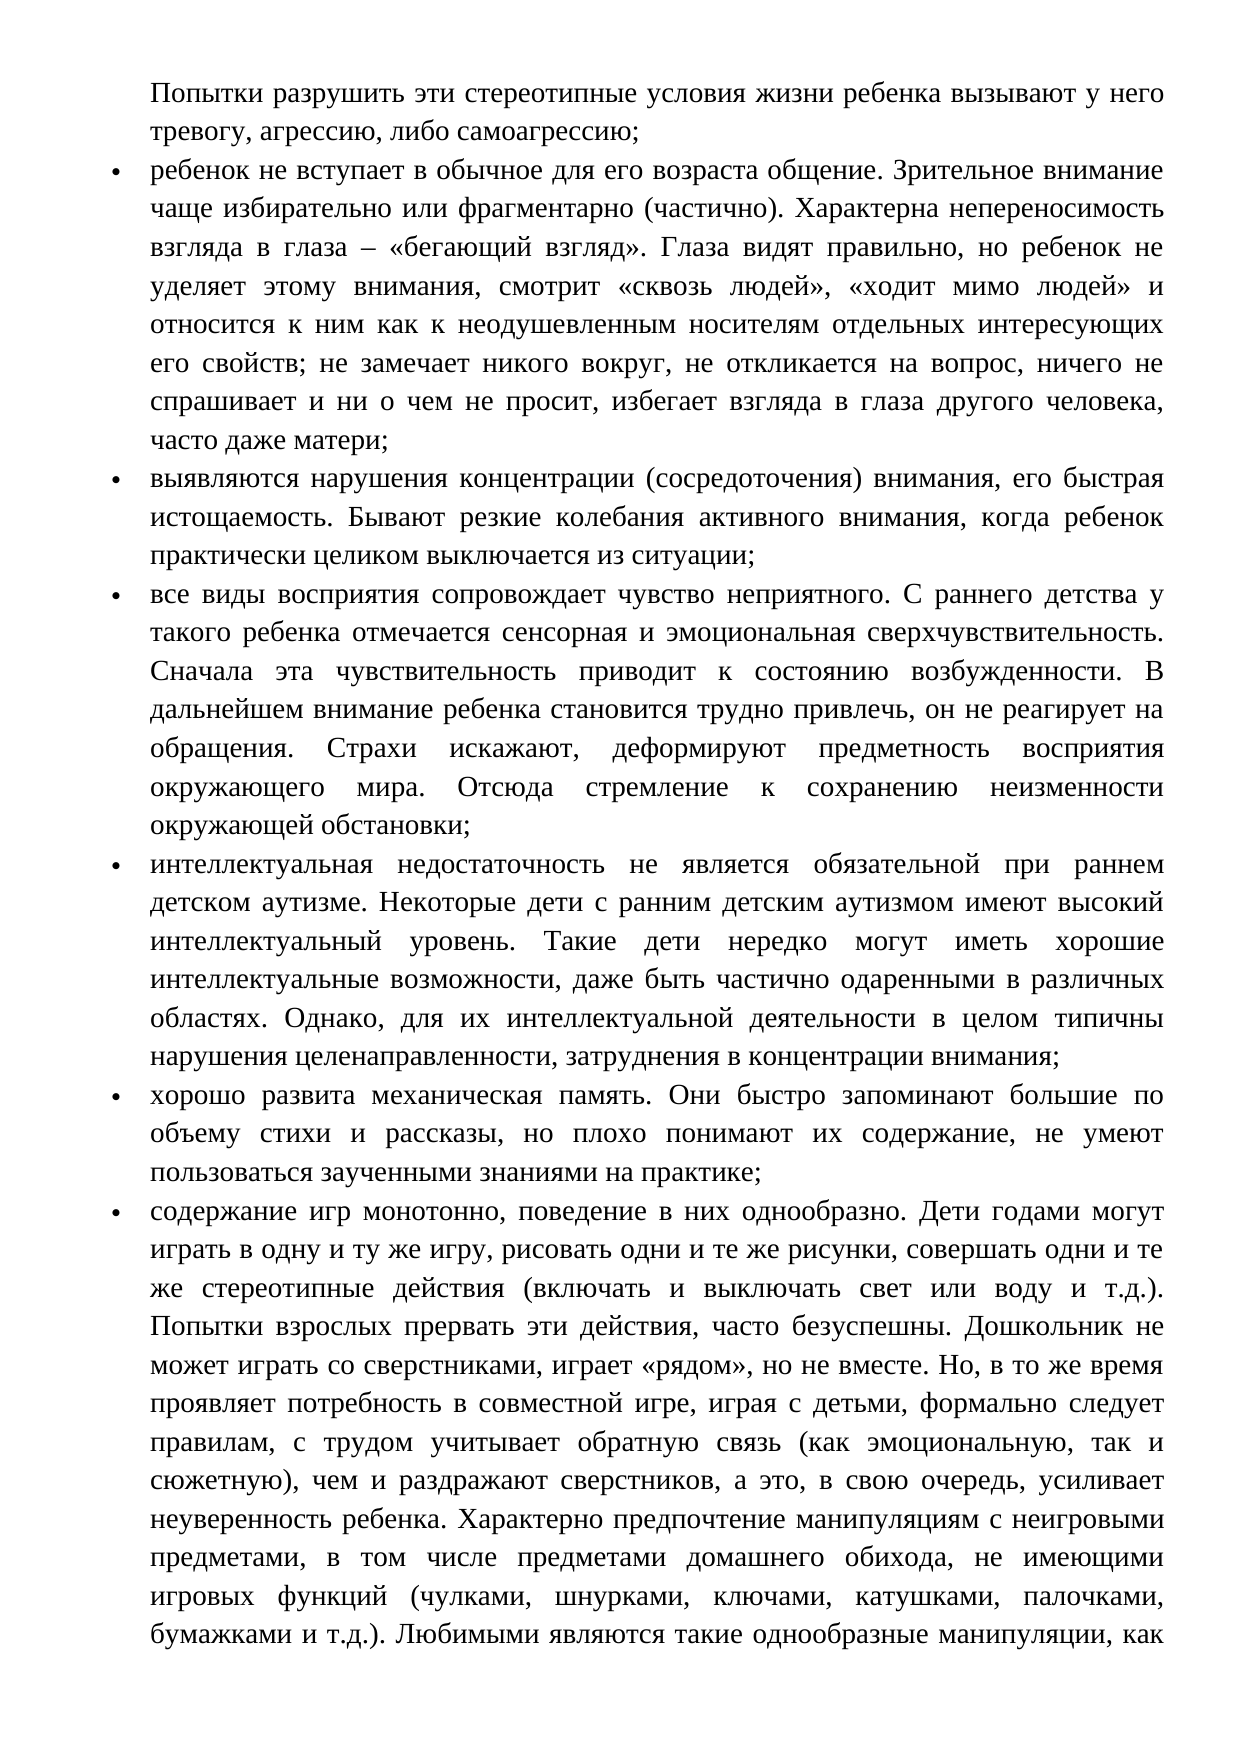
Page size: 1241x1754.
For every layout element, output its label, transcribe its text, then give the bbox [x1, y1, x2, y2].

list хорошо развита механическая память. Они быстро запоминают большие по объему стихи и рассказы, но плохо понимают их содержание, не умеют пользоваться заученными знаниями на практике; [112, 1077, 1165, 1188]
list выявляются нарушения концентрации (сосредоточения) внимания, его быстрая истощаемость. Бывают резкие колебания активного внимания, когда ребенок практически целиком выключается из ситуации; [112, 460, 1165, 571]
list интеллектуальная недостаточность не является обязательной при раннем детском аутизме. Некоторые дети с ранним детским аутизмом имеют высокий интеллектуальный уровень. Такие дети нередко могут иметь хорошие интеллектуальные возможности, даже быть частично одаренными в различных областях. Однако, для их интеллектуальной деятельности в целом типичны нарушения целенаправленности, затруднения в концентрации внимания; [112, 846, 1165, 1072]
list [112, 75, 1165, 147]
list все виды восприятия сопровождает чувство неприятного. С раннего детства у такого ребенка отмечается сенсорная и эмоциональная сверхчувствительность. Сначала эта чувствительность приводит к состоянию возбужденности. В дальнейшем внимание ребенка становится трудно привлечь, он не реагирует на обращения. Страхи искажают, деформируют предметность восприятия окружающего мира. Отсюда стремление к сохранению неизменности окружающей обстановки; [112, 576, 1165, 841]
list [112, 1193, 1165, 1650]
list ребенок не вступает в обычное для его возраста общение. Зрительное внимание чаще избирательно или фрагментарно (частично). Характерна непереносимость взгляда в глаза – «бегающий взгляд». Глаза видят правильно, но ребенок не уделяет этому внимания, смотрит «сквозь людей», «ходит мимо людей» и относится к ним как к неодушевленным носителям отдельных интересующих его свойств; не замечает никого вокруг, не откликается на вопрос, ничего не спрашивает и ни о чем не просит, избегает взгляда в глаза другого человека, часто даже матери; [112, 152, 1165, 455]
